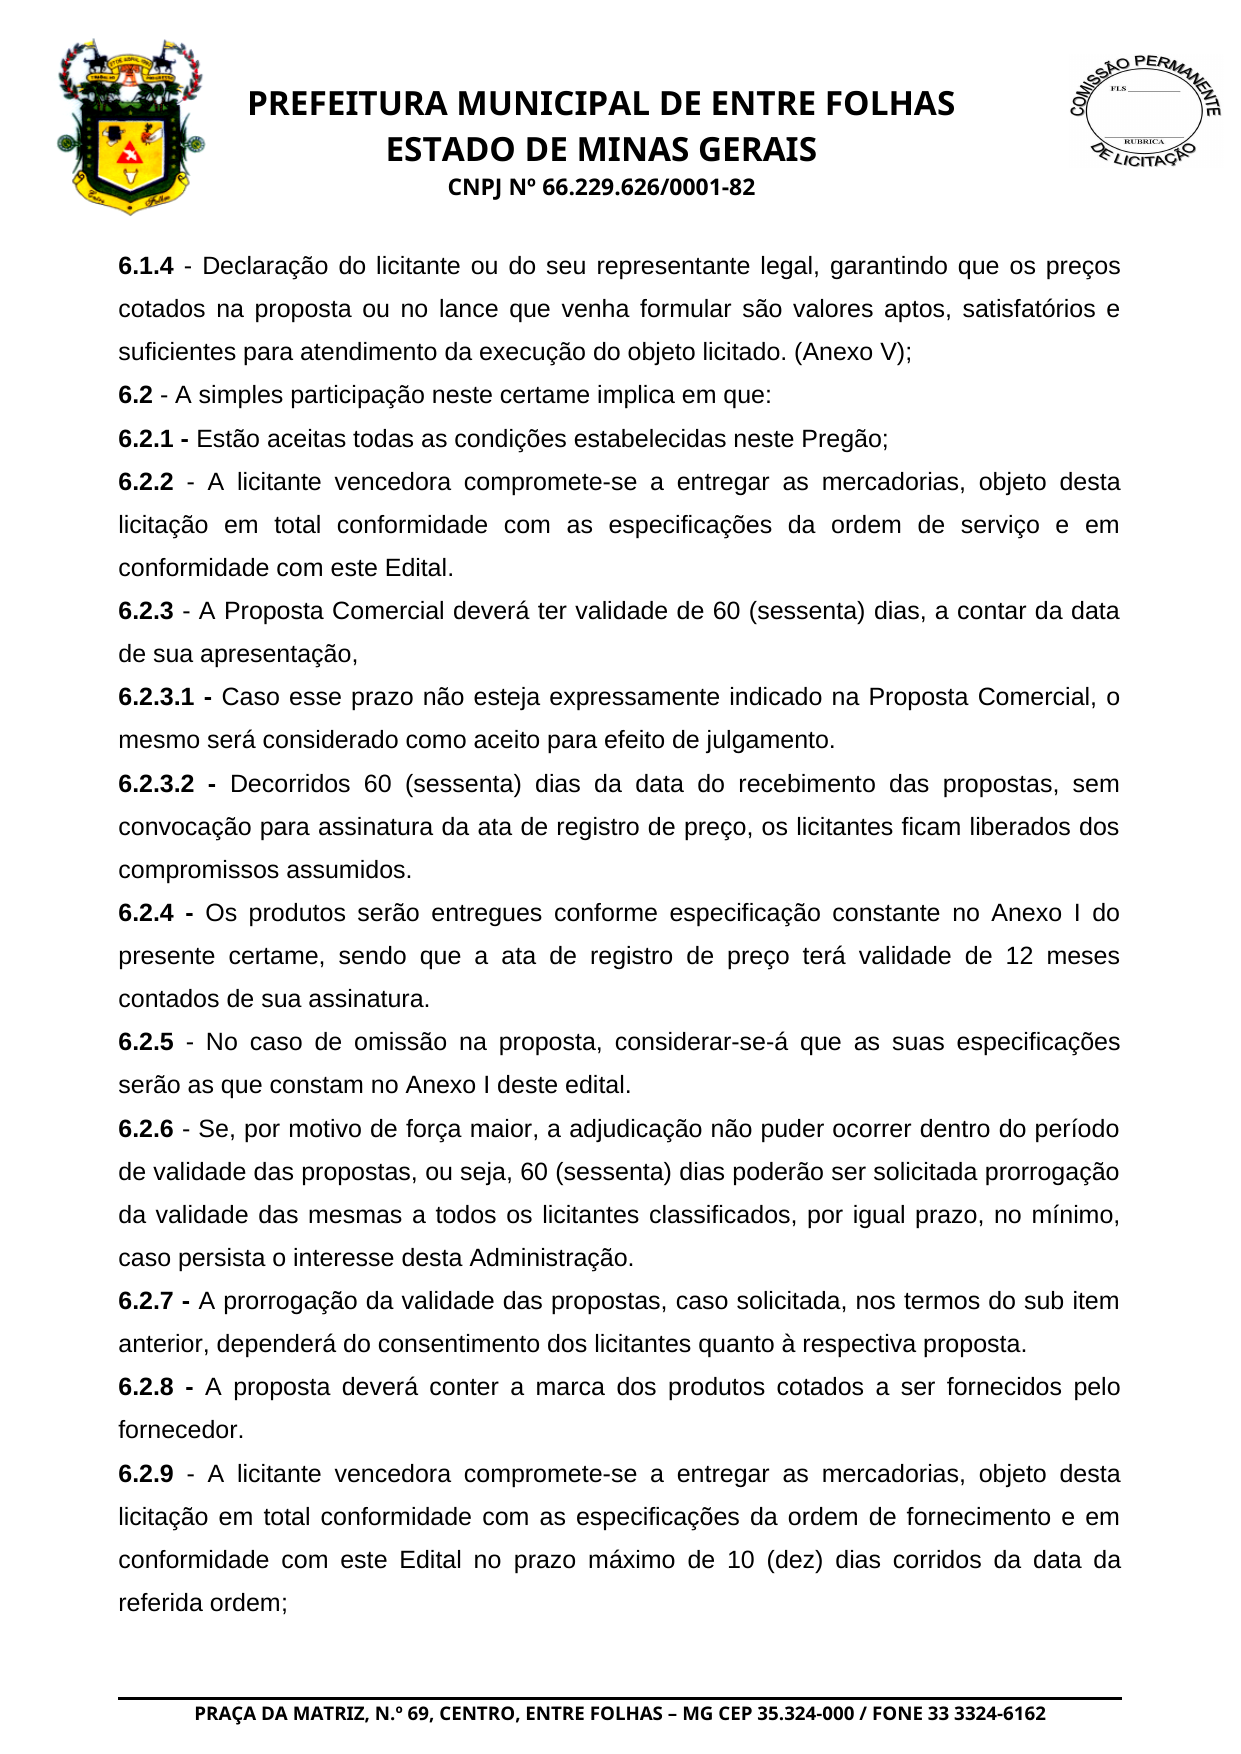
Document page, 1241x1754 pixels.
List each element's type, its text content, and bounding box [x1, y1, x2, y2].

text 6.2.1 - Estão aceitas todas as condições estabelecidas neste Pregão; [118, 423, 1122, 452]
text 6.2.3.1 - Caso esse prazo não esteja expressamente indicado na Proposta Comercial, o mesmo será considerado como aceito para efeito de julgamento. [118, 682, 1122, 754]
text 6.2.4 - Os produtos serão entregues conforme especificação constante no Anexo I do presente certame, sendo que a ata de registro de preço terá validade de 12 meses contados de sua assinatura. [118, 898, 1122, 1013]
picture [1068, 54, 1224, 168]
text 6.2.2 - A licitante vencedora compromete-se a entregar as mercadorias, objeto desta licitação em total conformidade com as especificações da ordem de serviço e em conformidade com este Edital. [118, 467, 1122, 582]
text 6.2.3 - A Proposta Comercial deverá ter validade de 60 (sessenta) dias, a contar da data de sua apresentação, [118, 596, 1122, 668]
text 6.2.5 - No caso de omissão na proposta, considerar-se-á que as suas especificações serão as que constam no Anexo I deste edital. [118, 1027, 1122, 1099]
text 6.2 - A simples participação neste certame implica em que: [118, 380, 1122, 409]
text 6.2.9 - A licitante vencedora compromete-se a entregar as mercadorias, objeto desta licitação em total conformidade com as especificações da ordem de fornecimento e em conformidade com este Edital no prazo máximo de 10 (dez) dias corridos da data da referida ordem; [118, 1458, 1122, 1617]
text 6.2.3.2 - Decorridos 60 (sessenta) dias da data do recebimento das propostas, sem convocação para assinatura da ata de registro de preço, os licitantes ficam liberados dos compromissos assumidos. [118, 768, 1122, 883]
text 6.1.4 - Declaração do licitante ou do seu representante legal, garantindo que os preços cotados na proposta ou no lance que venha formular são valores aptos, satisfatórios e suficientes para atendimento da execução do objeto licitado. (Anexo V); [118, 251, 1122, 366]
text 6.2.6 - Se, por motivo de força maior, a adjudicação não puder ocorrer dentro do período de validade das propostas, ou seja, 60 (sessenta) dias poderão ser solicitada prorrogação da validade das mesmas a todos os licitantes classificados, por igual prazo, no mínimo, caso persista o interesse desta Administração. [118, 1113, 1122, 1272]
picture [50, 31, 210, 216]
text 6.2.8 - A proposta deverá conter a marca dos produtos cotados a ser fornecidos pelo fornecedor. [118, 1372, 1122, 1444]
text 6.2.7 - A prorrogação da validade das propostas, caso solicitada, nos termos do sub item anterior, dependerá do consentimento dos licitantes quanto à respectiva proposta. [118, 1286, 1122, 1358]
